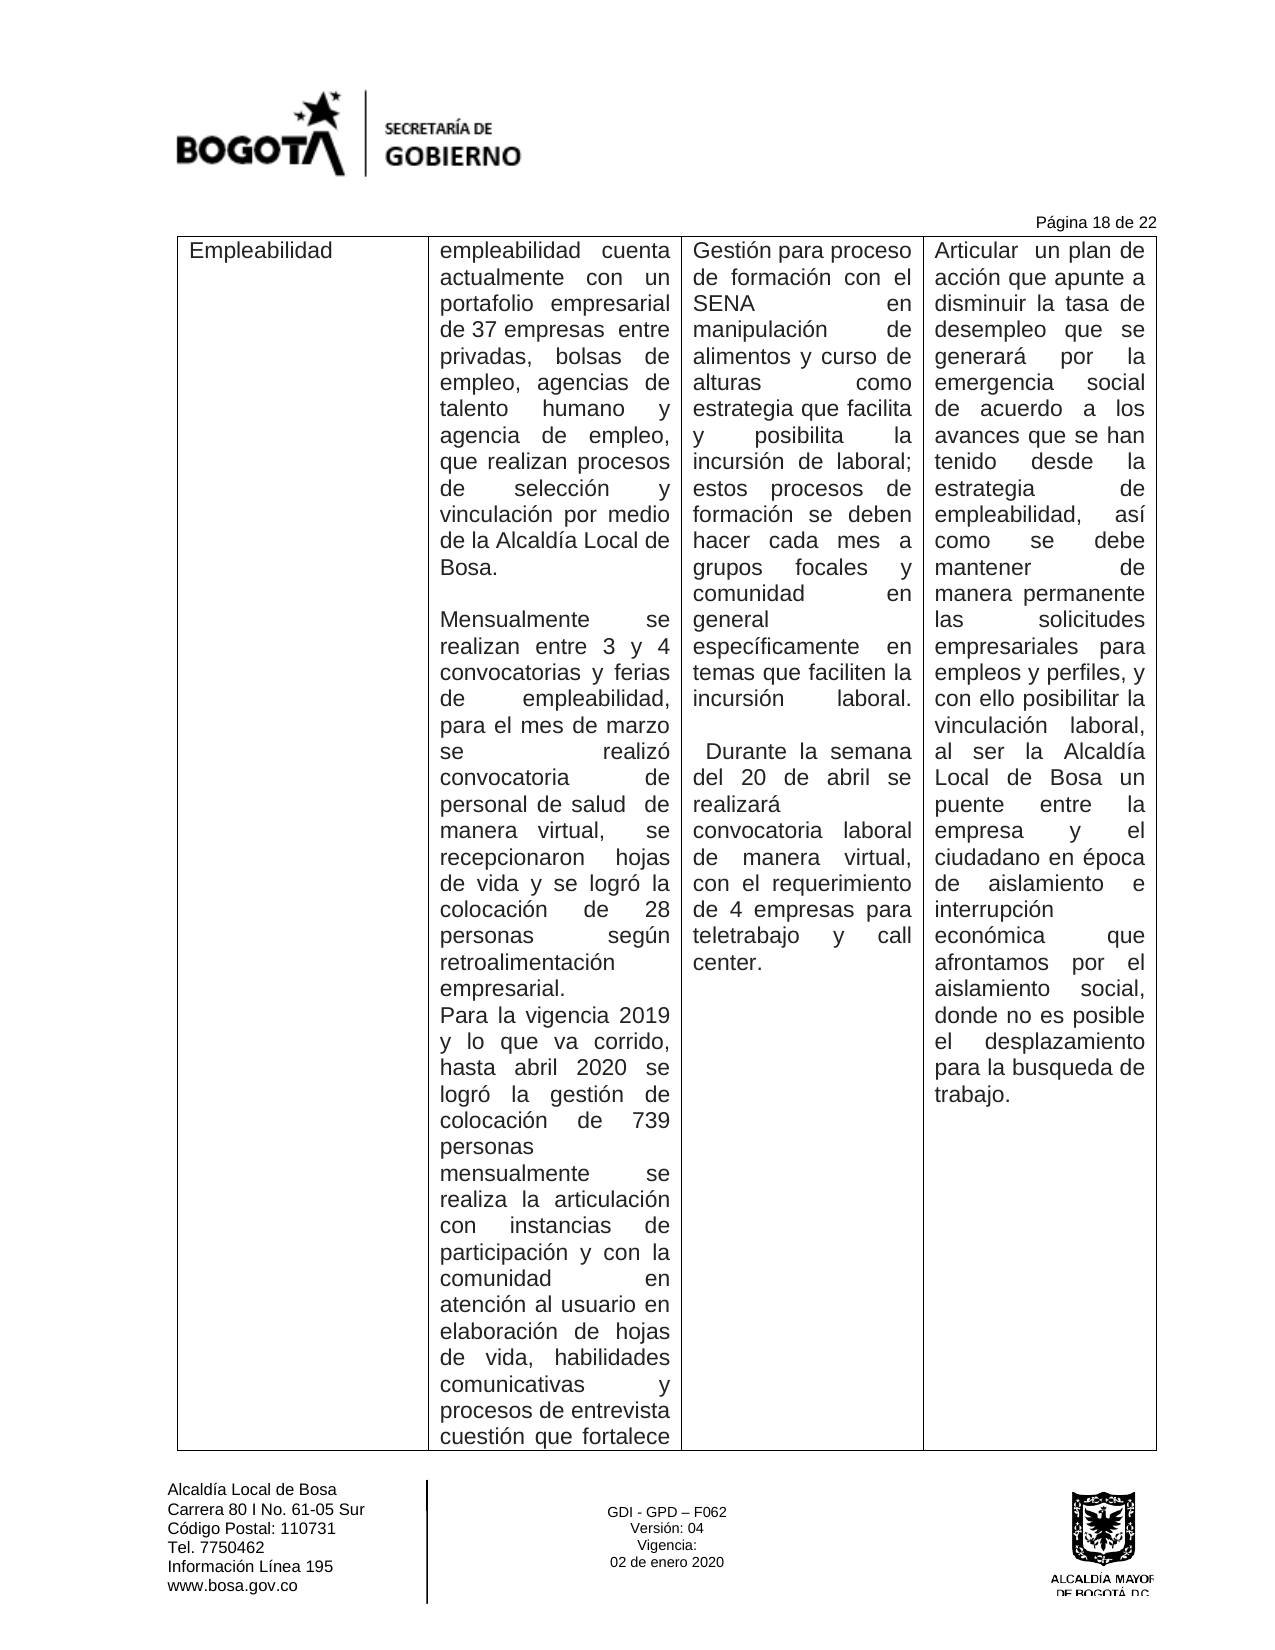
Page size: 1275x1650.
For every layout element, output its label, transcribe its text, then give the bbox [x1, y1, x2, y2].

table_cell Estrategia de Empleabilidad [178, 237, 428, 1449]
picture [146, 66, 538, 195]
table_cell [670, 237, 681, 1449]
picture [1050, 1491, 1154, 1595]
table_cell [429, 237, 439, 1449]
